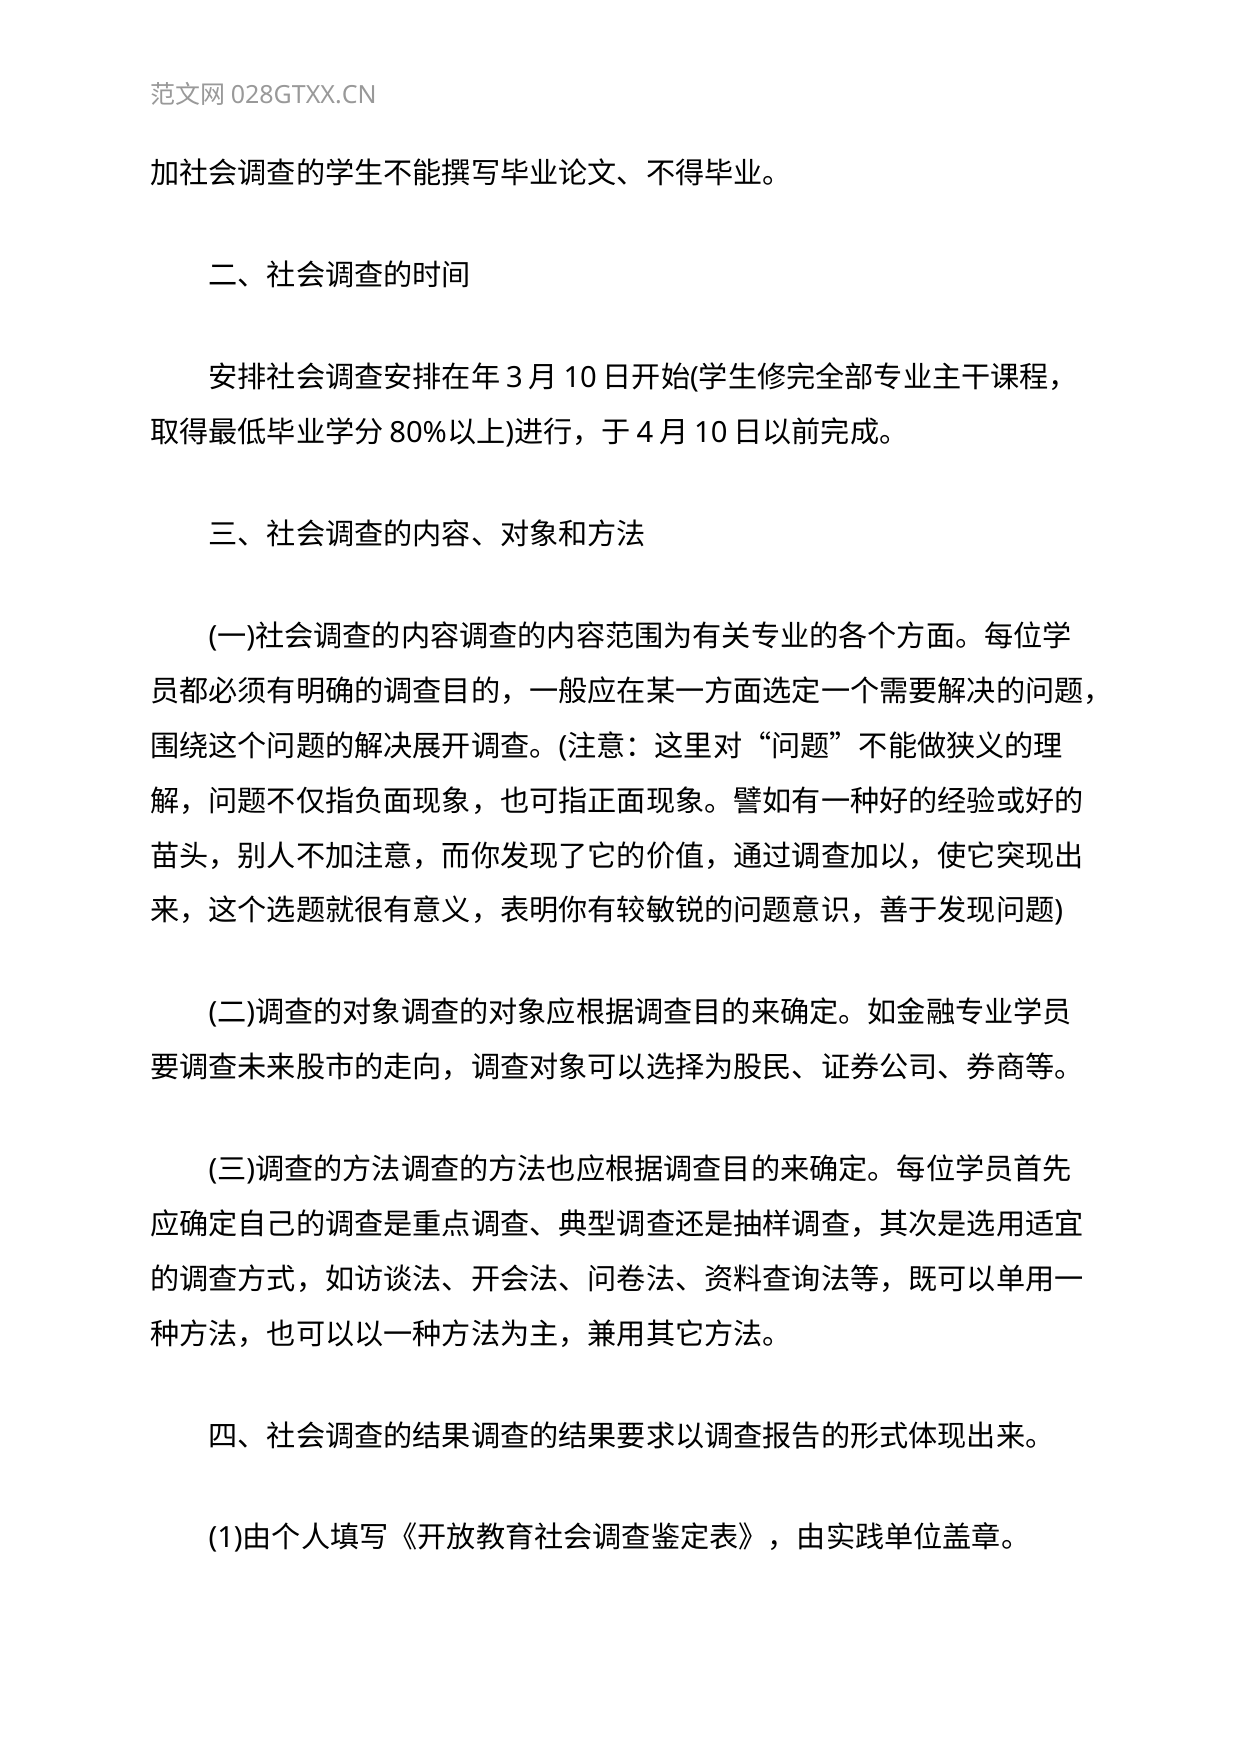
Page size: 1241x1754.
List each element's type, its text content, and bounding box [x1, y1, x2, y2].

text 安排社会调查安排在年3月10日开始(学生修完全部专业主干课程，取得最低毕业学分80%以上)进行，于4月10日以前完成。 [150, 353, 1090, 451]
text (1)由个人填写《开放教育社会调查鉴定表》，由实践单位盖章。 [150, 1514, 1090, 1556]
text (三)调查的方法调查的方法也应根据调查目的来确定。每位学员首先应确定自己的调查是重点调查、典型调查还是抽样调查，其次是选用适宜的调查方式，如访谈法、开会法、问卷法、资料查询法等，既可以单用一种方法，也可以以一种方法为主，兼用其它方法。 [150, 1146, 1090, 1353]
text (二)调查的对象调查的对象应根据调查目的来确定。如金融专业学员要调查未来股市的走向，调查对象可以选择为股民、证券公司、券商等。 [150, 989, 1090, 1086]
text 三、社会调查的内容、对象和方法 [150, 511, 1090, 553]
text 四、社会调查的结果调查的结果要求以调查报告的形式体现出来。 [150, 1412, 1090, 1454]
text 二、社会调查的时间 [150, 252, 1090, 294]
text (一)社会调查的内容调查的内容范围为有关专业的各个方面。每位学员都必须有明确的调查目的，一般应在某一方面选定一个需要解决的问题，围绕这个问题的解决展开调查。(注意：这里对“问题”不能做狭义的理解，问题不仅指负面现象，也可指正面现象。譬如有一种好的经验或好的苗头，别人不加注意，而你发现了它的价值，通过调查加以，使它突现出来，这个选题就很有意义，表明你有较敏锐的问题意识，善于发现问题) [150, 612, 1090, 929]
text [150, 150, 1090, 192]
